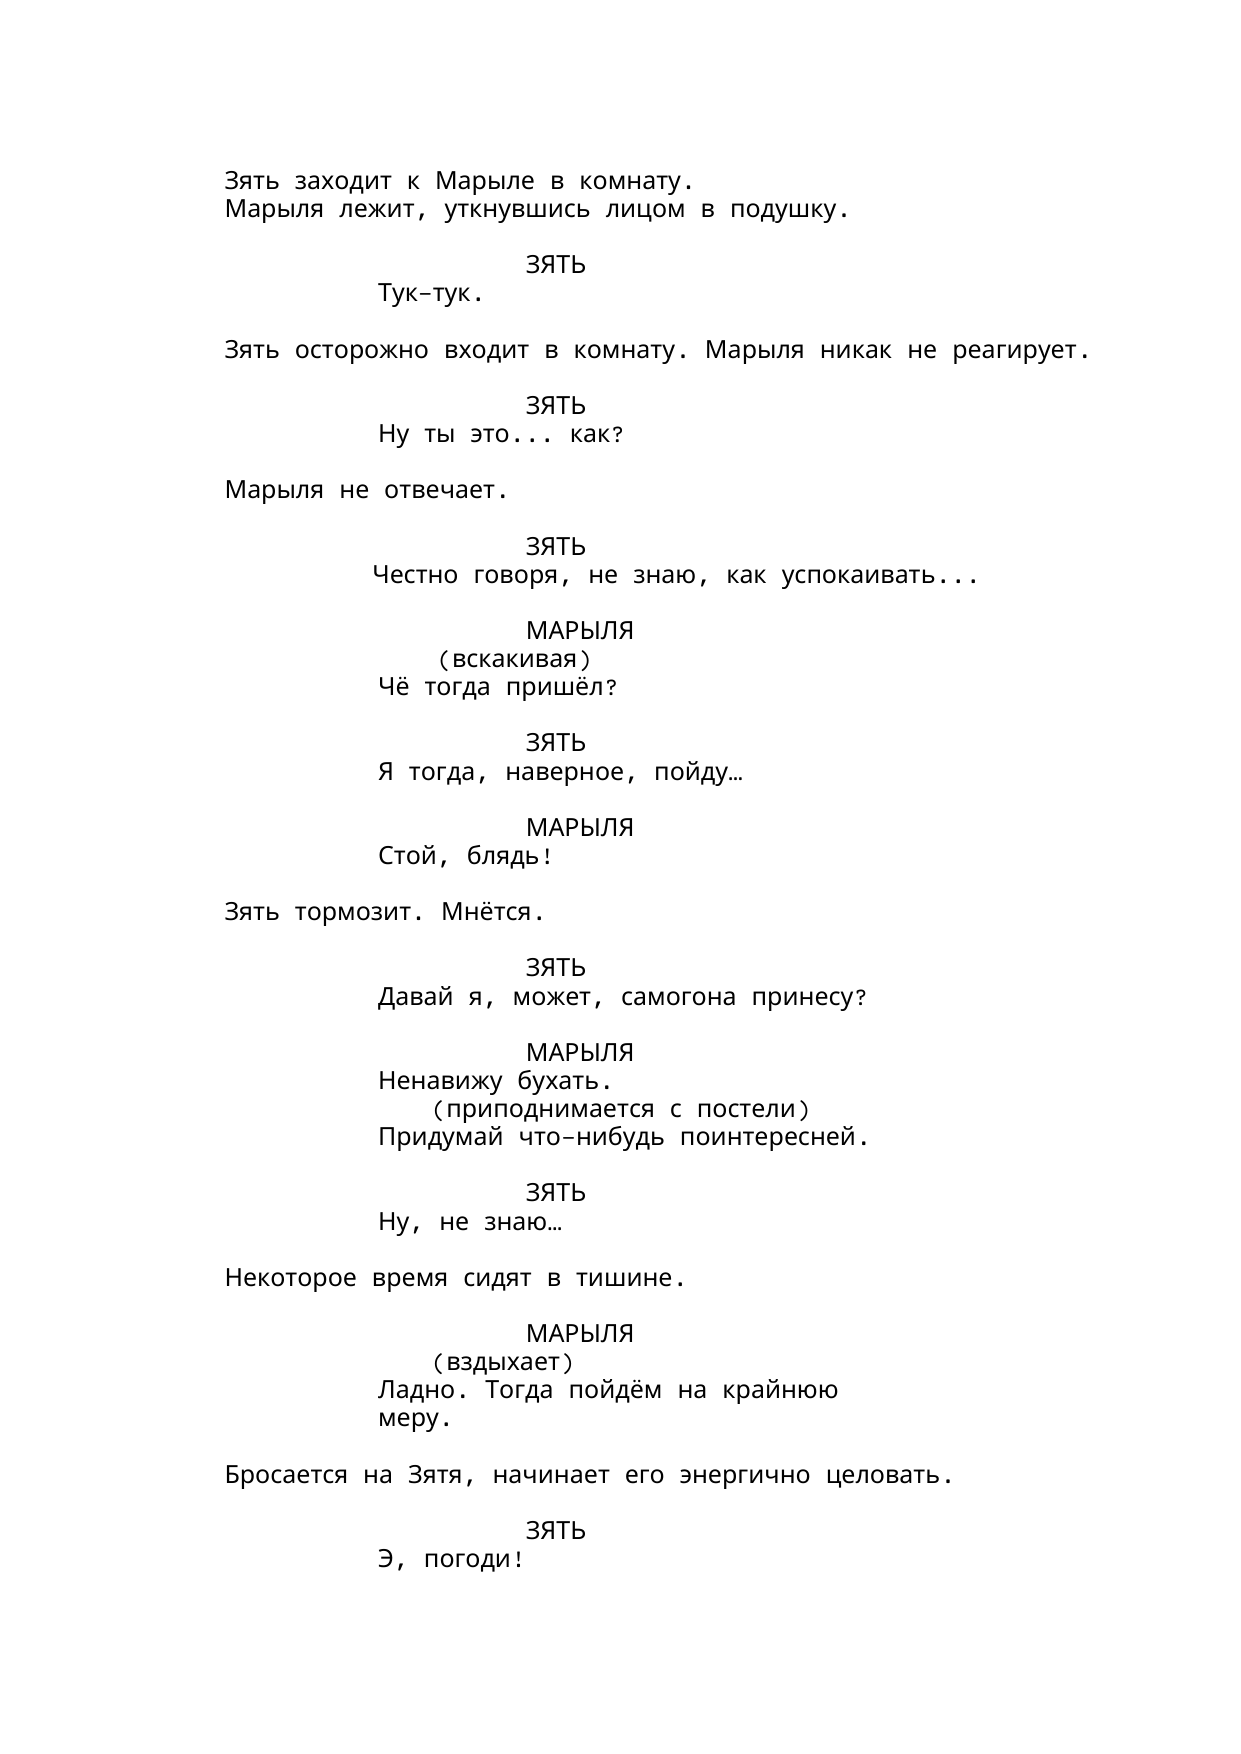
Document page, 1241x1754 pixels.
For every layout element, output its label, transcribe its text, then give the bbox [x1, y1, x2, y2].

text Зять осторожно входит в комнату. Марыля никак не реагирует. [224, 338, 1140, 367]
text МАРЫЛЯ [526, 1042, 1107, 1070]
text Марыля лежит, уткнувшись лицом в подушку. [224, 198, 1140, 226]
text (вздыхает) [431, 1351, 904, 1379]
text ЗЯТЬ [526, 957, 1107, 985]
text Ну, не знаю… [378, 1210, 904, 1238]
text Тук-тук. [378, 282, 904, 310]
text МАРЫЛЯ [526, 817, 1107, 845]
text Честно говоря, не знаю, как успокаивать... [372, 563, 1140, 592]
text (вскакивая) [437, 648, 833, 676]
text Некоторое время сидят в тишине. [224, 1267, 1140, 1295]
text Я тогда, наверное, пойду… [378, 760, 904, 788]
text Марыля не отвечает. [224, 479, 1140, 507]
text Давай я, может, самогона принесу? [378, 985, 904, 1013]
text Придумай что-нибудь поинтересней. [378, 1126, 904, 1154]
text ЗЯТЬ [526, 732, 1107, 760]
text Ну ты это... как? [378, 423, 904, 451]
text Чё тогда пришёл? [378, 676, 904, 704]
text ЗЯТЬ [526, 254, 1107, 282]
text Бросается на Зятя, начинает его энергично целовать. [224, 1463, 1140, 1492]
text ЗЯТЬ [526, 395, 1107, 423]
text Зять заходит к Марыле в комнату. [224, 170, 1140, 198]
text ЗЯТЬ [526, 535, 1107, 563]
text Стой, блядь! [378, 845, 904, 873]
text (приподнимается с постели) [431, 1098, 904, 1126]
text ЗЯТЬ [526, 1182, 1107, 1210]
text МАРЫЛЯ [526, 1323, 1107, 1351]
text ЗЯТЬ [526, 1520, 1107, 1548]
text Ненавижу бухать. [378, 1070, 904, 1098]
text Э, погоди! [378, 1548, 904, 1576]
text Ладно. Тогда пойдём на крайнюю меру. [378, 1379, 904, 1435]
text Зять тормозит. Мнётся. [224, 901, 1140, 929]
text МАРЫЛЯ [526, 620, 1107, 648]
